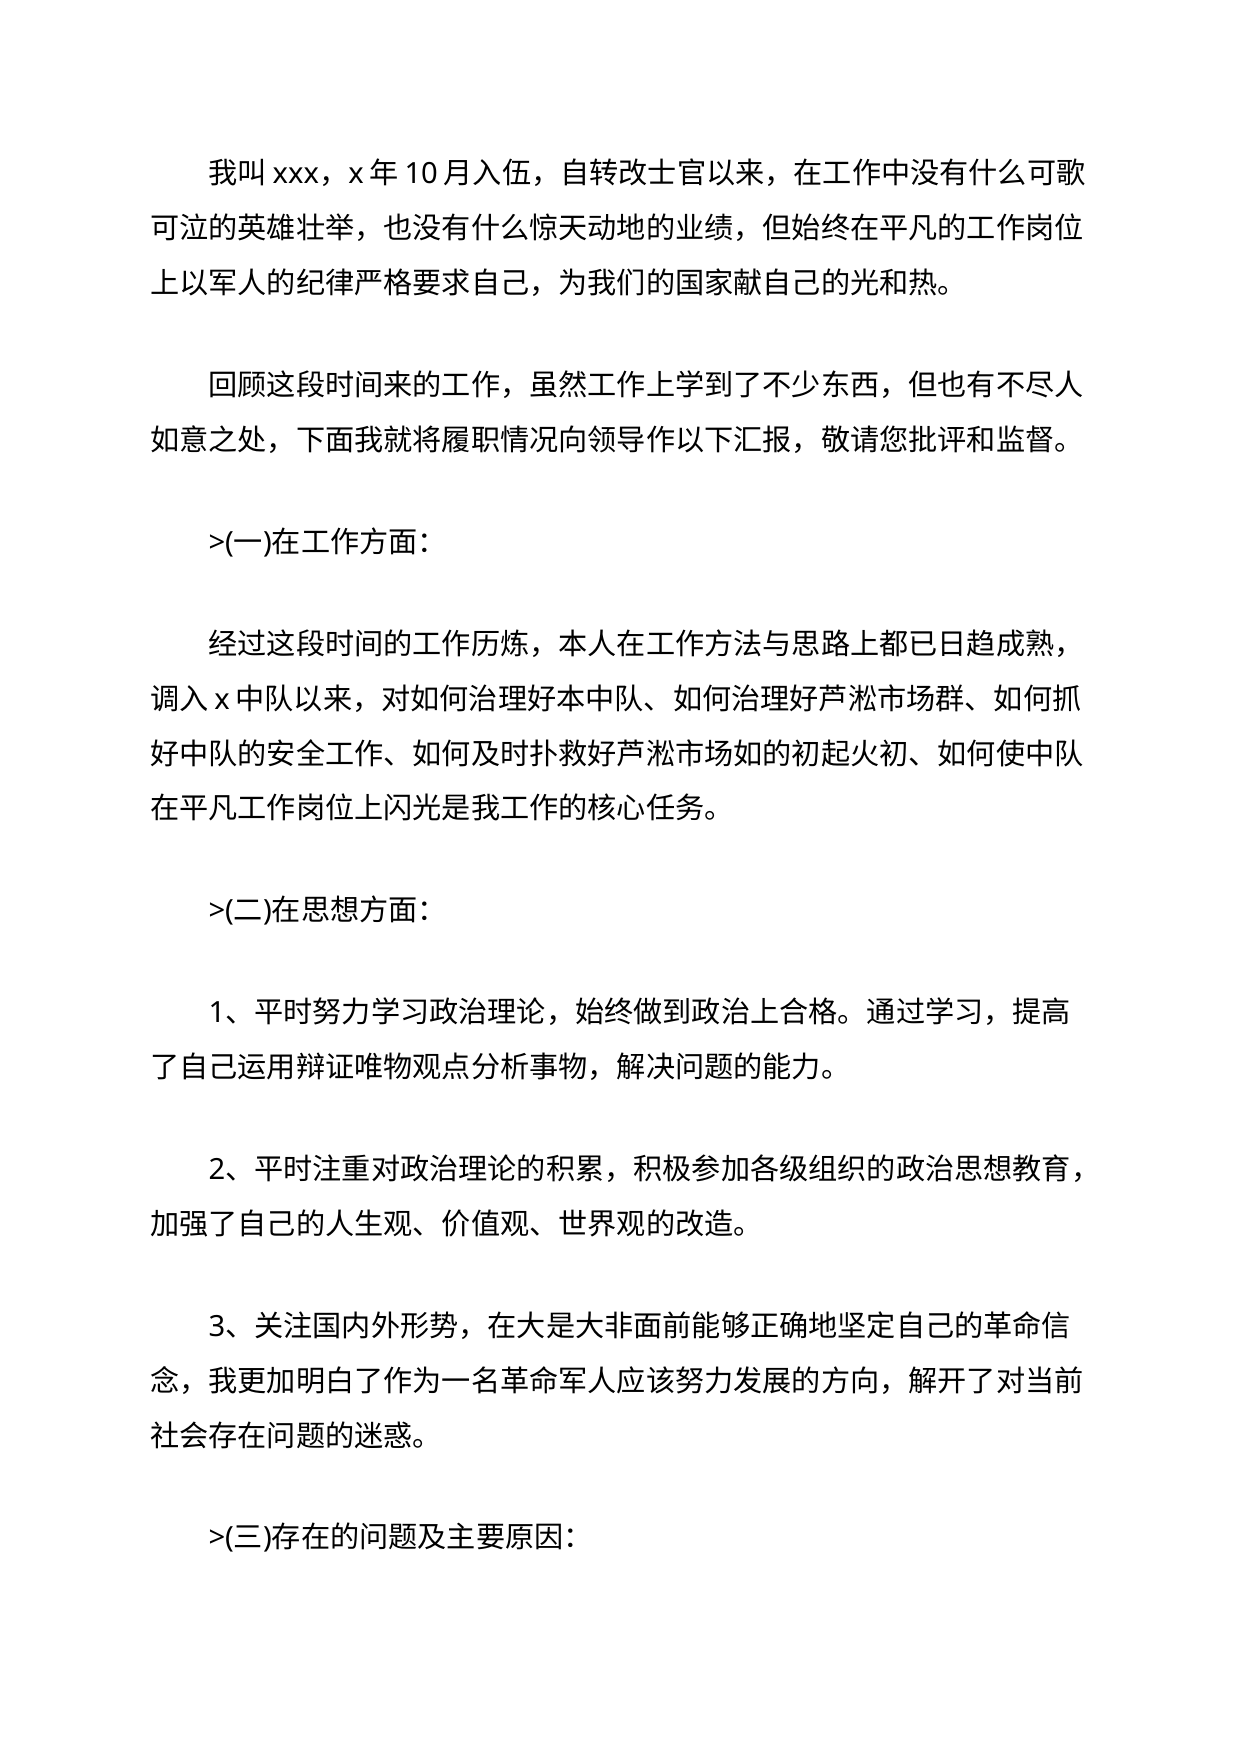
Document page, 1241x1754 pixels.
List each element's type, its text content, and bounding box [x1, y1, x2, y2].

text 我叫xxx，x年10月入伍，自转改士官以来，在工作中没有什么可歌可泣的英雄壮举，也没有什么惊天动地的业绩，但始终在平凡的工作岗位上以军人的纪律严格要求自己，为我们的国家献自己的光和热。 [150, 150, 1090, 302]
text 回顾这段时间来的工作，虽然工作上学到了不少东西，但也有不尽人如意之处，下面我就将履职情况向领导作以下汇报，敬请您批评和监督。 [150, 362, 1090, 459]
text 经过这段时间的工作历炼，本人在工作方法与思路上都已日趋成熟，调入x中队以来，对如何治理好本中队、如何治理好芦淞市场群、如何抓好中队的安全工作、如何及时扑救好芦淞市场如的初起火初、如何使中队在平凡工作岗位上闪光是我工作的核心任务。 [150, 620, 1090, 827]
text >(三)存在的问题及主要原因： [150, 1514, 1090, 1556]
text >(二)在思想方面： [150, 887, 1090, 929]
text 2、平时注重对政治理论的积累，积极参加各级组织的政治思想教育，加强了自己的人生观、价值观、世界观的改造。 [150, 1146, 1090, 1243]
text 1、平时努力学习政治理论，始终做到政治上合格。通过学习，提高了自己运用辩证唯物观点分析事物，解决问题的能力。 [150, 989, 1090, 1086]
text 3、关注国内外形势，在大是大非面前能够正确地坚定自己的革命信念，我更加明白了作为一名革命军人应该努力发展的方向，解开了对当前社会存在问题的迷惑。 [150, 1302, 1090, 1454]
text >(一)在工作方面： [150, 518, 1090, 561]
